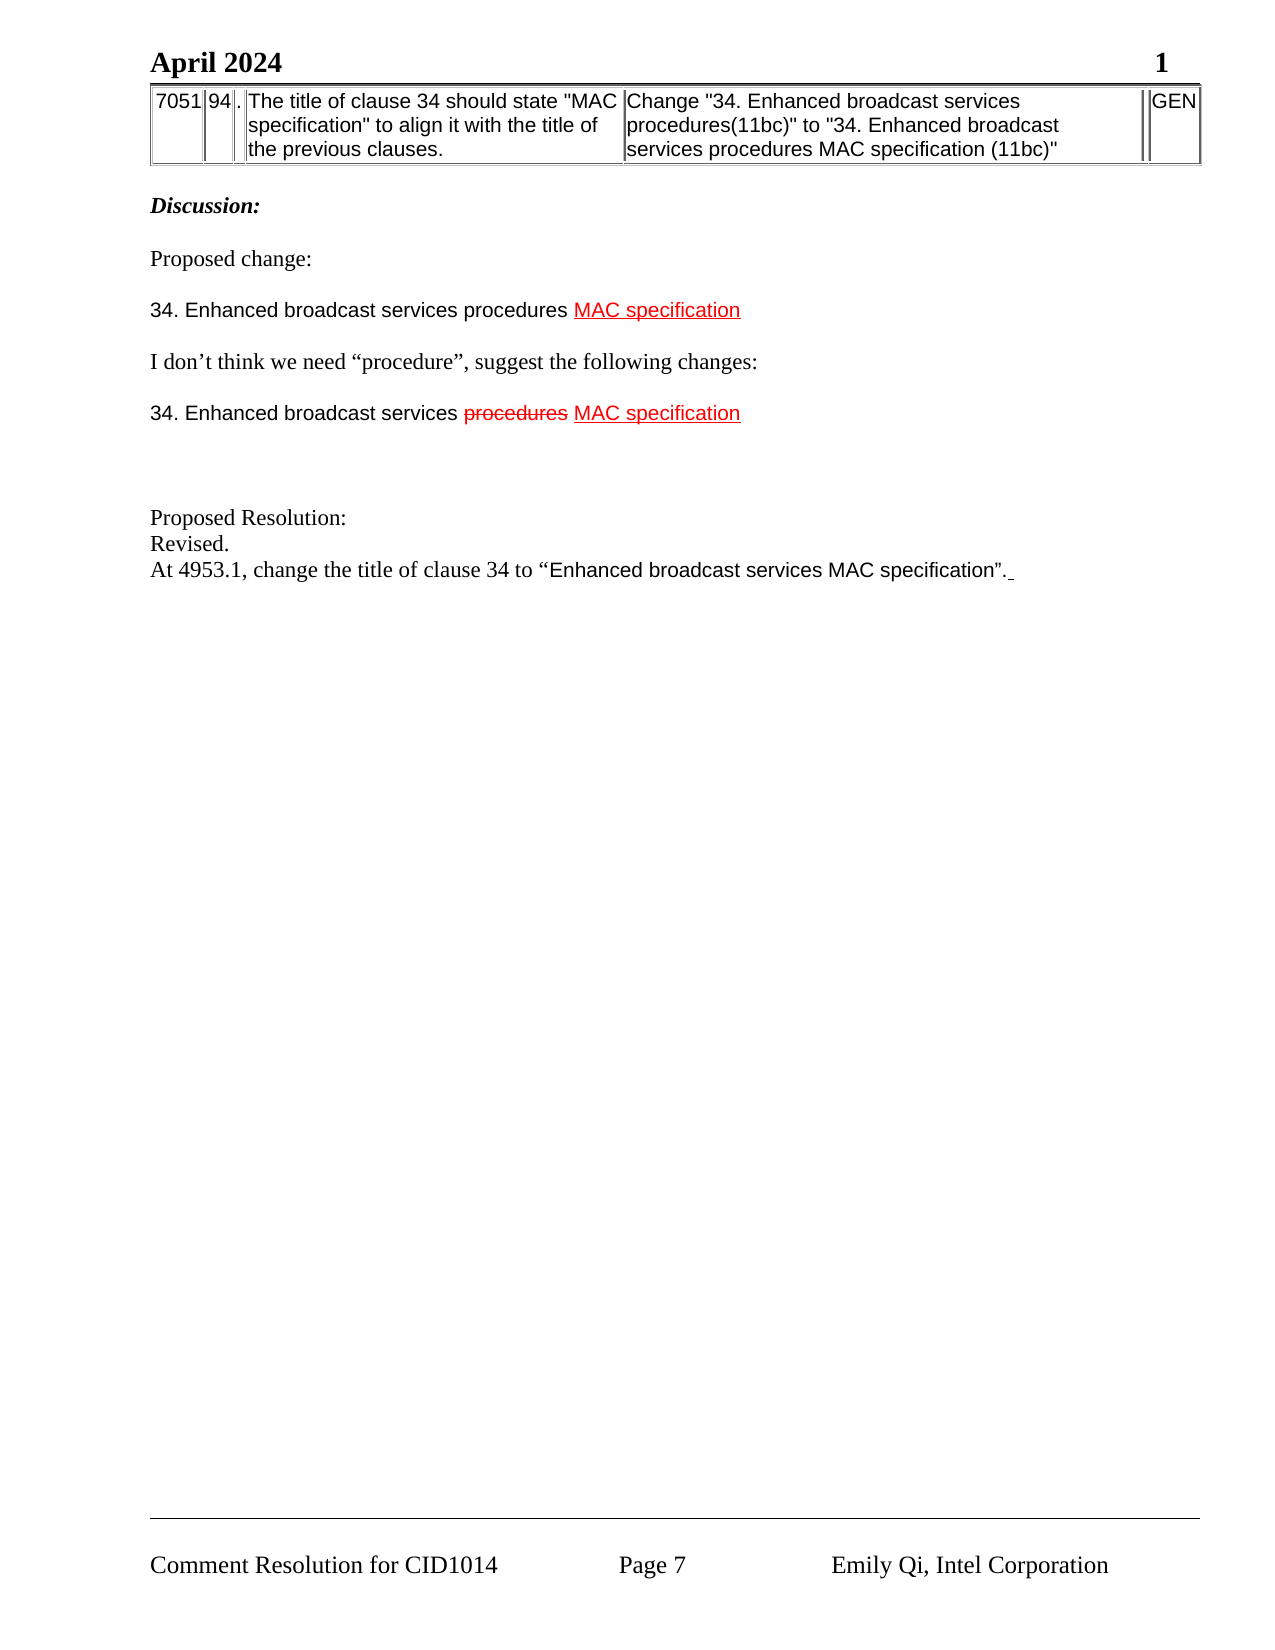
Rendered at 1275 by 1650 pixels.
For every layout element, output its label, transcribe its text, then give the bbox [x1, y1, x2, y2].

text 34. Enhanced broadcast services procedures MAC specification [150, 401, 1200, 424]
table_header GEN [1149, 88, 1199, 162]
text Proposed Resolution: [150, 503, 1200, 530]
text At 4953.1, change the title of clause 34 to “Enhanced broadcast services MAC specification”. [150, 556, 1200, 583]
text I don’t think we need “procedure”, suggest the following changes: [150, 348, 1200, 374]
table_header 94 [204, 88, 233, 162]
text Proposed change: [150, 245, 1200, 271]
table_header [1142, 86, 1149, 162]
text Revised. [150, 530, 1200, 556]
text Discussion: [150, 192, 1200, 218]
table_header The title of clause 34 should state "MAC specification" to align it with the title of the previous clauses. [246, 86, 624, 162]
text 34. Enhanced broadcast services procedures MAC specification [150, 297, 1200, 321]
table_header 7051 [153, 86, 204, 162]
table_header Change "34. Enhanced broadcast services procedures(11bc)" to "34. Enhanced broadcast services procedures MAC specification (11bc)" [624, 88, 1142, 162]
